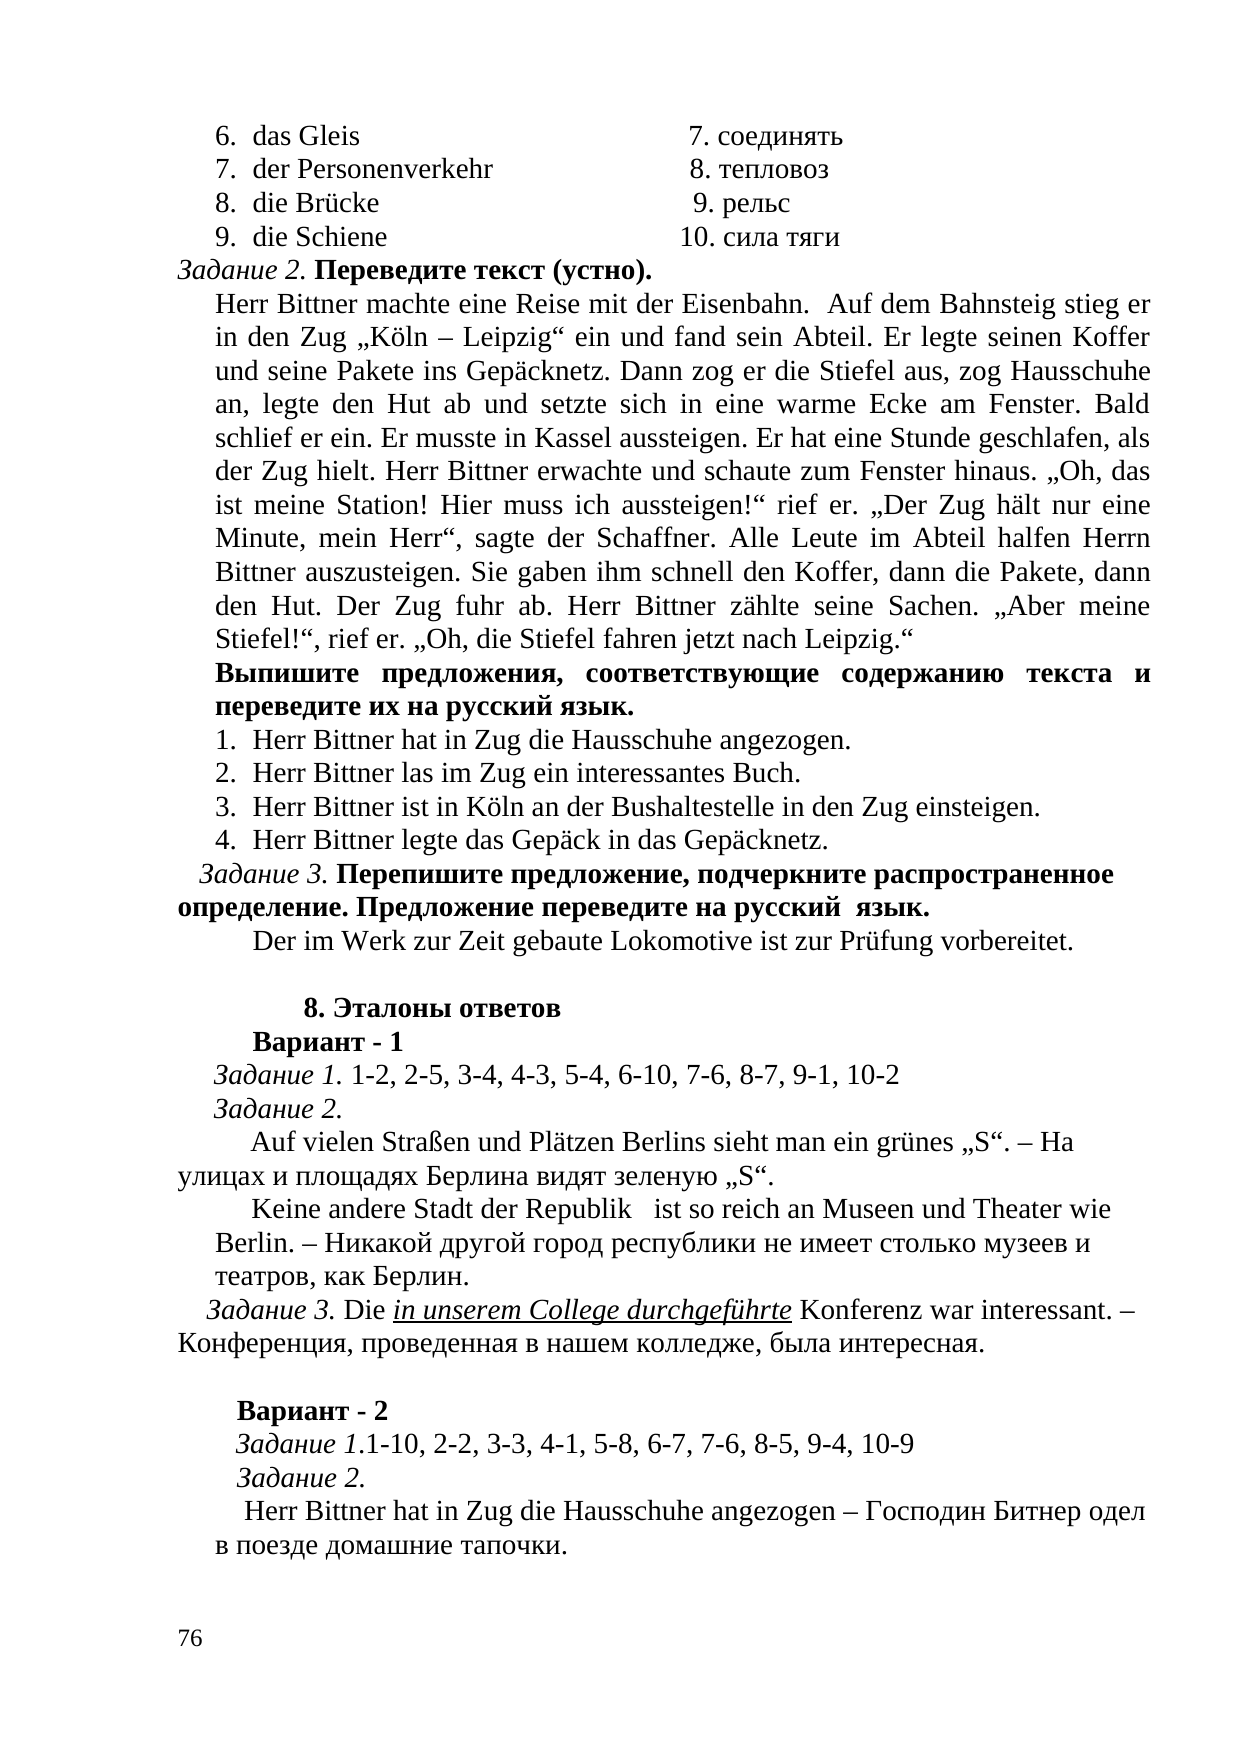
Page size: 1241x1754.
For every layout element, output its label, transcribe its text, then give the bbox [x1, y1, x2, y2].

list Herr Bittner las im Zug ein interessantes Buch. [215, 755, 1152, 789]
text Der im Werk zur Zeit gebaute Lokomotive ist zur Prüfung vorbereitet. [252, 923, 1152, 957]
text Задание 2. [215, 1460, 1152, 1493]
text Задание 2. Переведите текст (устно). [177, 252, 1152, 286]
text Задание 1. 1-2, 2-5, 3-4, 4-3, 5-4, 6-10, 7-6, 8-7, 9-1, 10-2 [177, 1057, 1152, 1091]
text Herr Bittner hat in Zug die Hausschuhe angezogen – Господин Битнер одел в поезде домашние тапочки. [215, 1493, 1152, 1560]
list Herr Bittner ist in Köln an der Bushaltestelle in den Zug einsteigen. [215, 789, 1152, 822]
list Herr Bittner legte das Gepäck in das Gepäcknetz. [215, 822, 1152, 856]
text Auf vielen Straßen und Plätzen Berlins sieht man ein grünes „S“. – На улицах и площадях Берлина видят зеленую „S“. [177, 1124, 1152, 1191]
text Задание 3. Die in unserem College durchgeführte Konferenz war interessant. – Конференция, проведенная в нашем колледже, была интересная. [177, 1292, 1152, 1359]
text 8. Эталоны ответов [252, 990, 1152, 1024]
text Задание 3. Перепишите предложение, подчеркните распространенное определение. Предложение переведите на русский язык. [177, 856, 1152, 923]
list der Personenverkehr 8. тепловоз [215, 152, 1152, 185]
text Вариант - 1 [252, 1024, 1152, 1057]
list Herr Bittner hat in Zug die Hausschuhe angezogen. [215, 722, 1152, 755]
text Вариант - 2 [229, 1393, 1152, 1426]
text Keine andere Stadt der Republik ist so reich an Museen und Theater wie Berlin. – Никакой другой город республики не имеет столько музеев и театров, как Берлин. [215, 1191, 1152, 1292]
text Задание 2. [177, 1091, 1152, 1124]
list das Gleis 7. соединять [215, 118, 1152, 152]
text Herr Bittner machte eine Reise mit der Eisenbahn. Auf dem Bahnsteig stieg er in den Zug „Köln – Leipzig“ ein und fand sein Abteil. Er legte seinen Koffer und seine Pakete ins Gepäcknetz. Dann zog er die Stiefel aus, zog Hausschuhe an, legte den Hut ab und setzte sich in eine warme Ecke am Fenster. Bald schlief er ein. Er musste in Kassel aussteigen. Er hat eine Stunde geschlafen, als der Zug hielt. Herr Bittner erwachte und schaute zum Fenster hinaus. „Oh, das ist meine Station! Hier muss ich aussteigen!“ rief er. „Der Zug hält nur eine Minute, mein Herr“, sagte der Schaffner. Alle Leute im Abteil halfen Herrn Bittner auszusteigen. Sie gaben ihm schnell den Koffer, dann die Pakete, dann den Hut. Der Zug fuhr ab. Herr Bittner zählte seine Sachen. „Aber meine Stiefel!“, rief er. „Oh, die Stiefel fahren jetzt nach Leipzig.“ [215, 286, 1152, 655]
list die Brücke 9. рельс [215, 185, 1152, 219]
text Задание 1.1-10, 2-2, 3-3, 4-1, 5-8, 6-7, 7-6, 8-5, 9-4, 10-9 [177, 1426, 1152, 1460]
text Выпишите предложения, соответствующие содержанию текста и переведите их на русский язык. [215, 655, 1152, 722]
list die Schiene 10. сила тяги [215, 219, 1152, 252]
